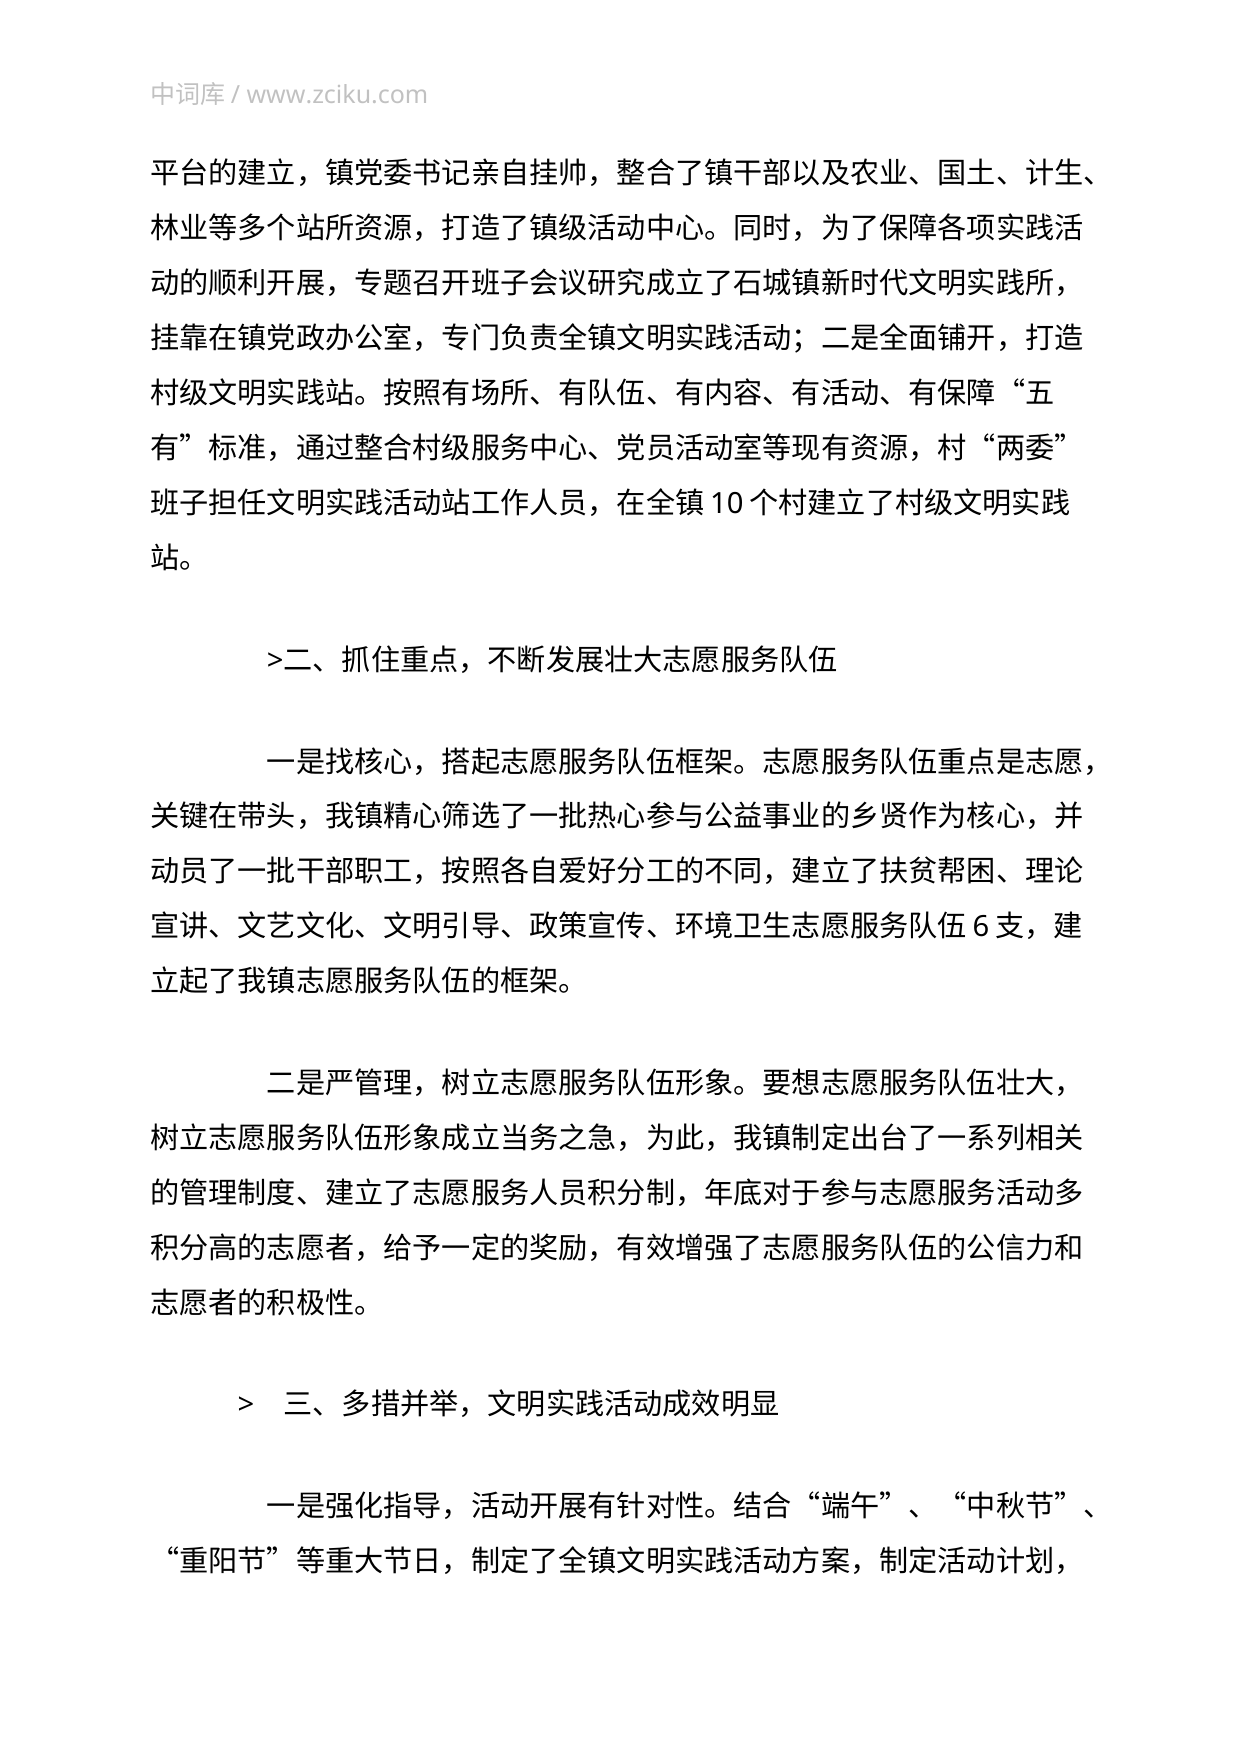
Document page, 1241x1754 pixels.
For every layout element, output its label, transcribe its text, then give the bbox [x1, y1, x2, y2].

text >二、抓住重点，不断发展壮大志愿服务队伍 [150, 636, 1090, 678]
text 二是严管理，树立志愿服务队伍形象。要想志愿服务队伍壮大，树立志愿服务队伍形象成立当务之急，为此，我镇制定出台了一系列相关的管理制度、建立了志愿服务人员积分制，年底对于参与志愿服务活动多积分高的志愿者，给予一定的奖励，有效增强了志愿服务队伍的公信力和志愿者的积极性。 [150, 1059, 1090, 1321]
text > 三、多措并举，文明实践活动成效明显 [150, 1381, 1090, 1423]
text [150, 150, 1090, 577]
text 一是找核心，搭起志愿服务队伍框架。志愿服务队伍重点是志愿，关键在带头，我镇精心筛选了一批热心参与公益事业的乡贤作为核心，并动员了一批干部职工，按照各自爱好分工的不同，建立了扶贫帮困、理论宣讲、文艺文化、文明引导、政策宣传、环境卫生志愿服务队伍6支，建立起了我镇志愿服务队伍的框架。 [150, 738, 1090, 1000]
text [150, 1483, 1090, 1580]
